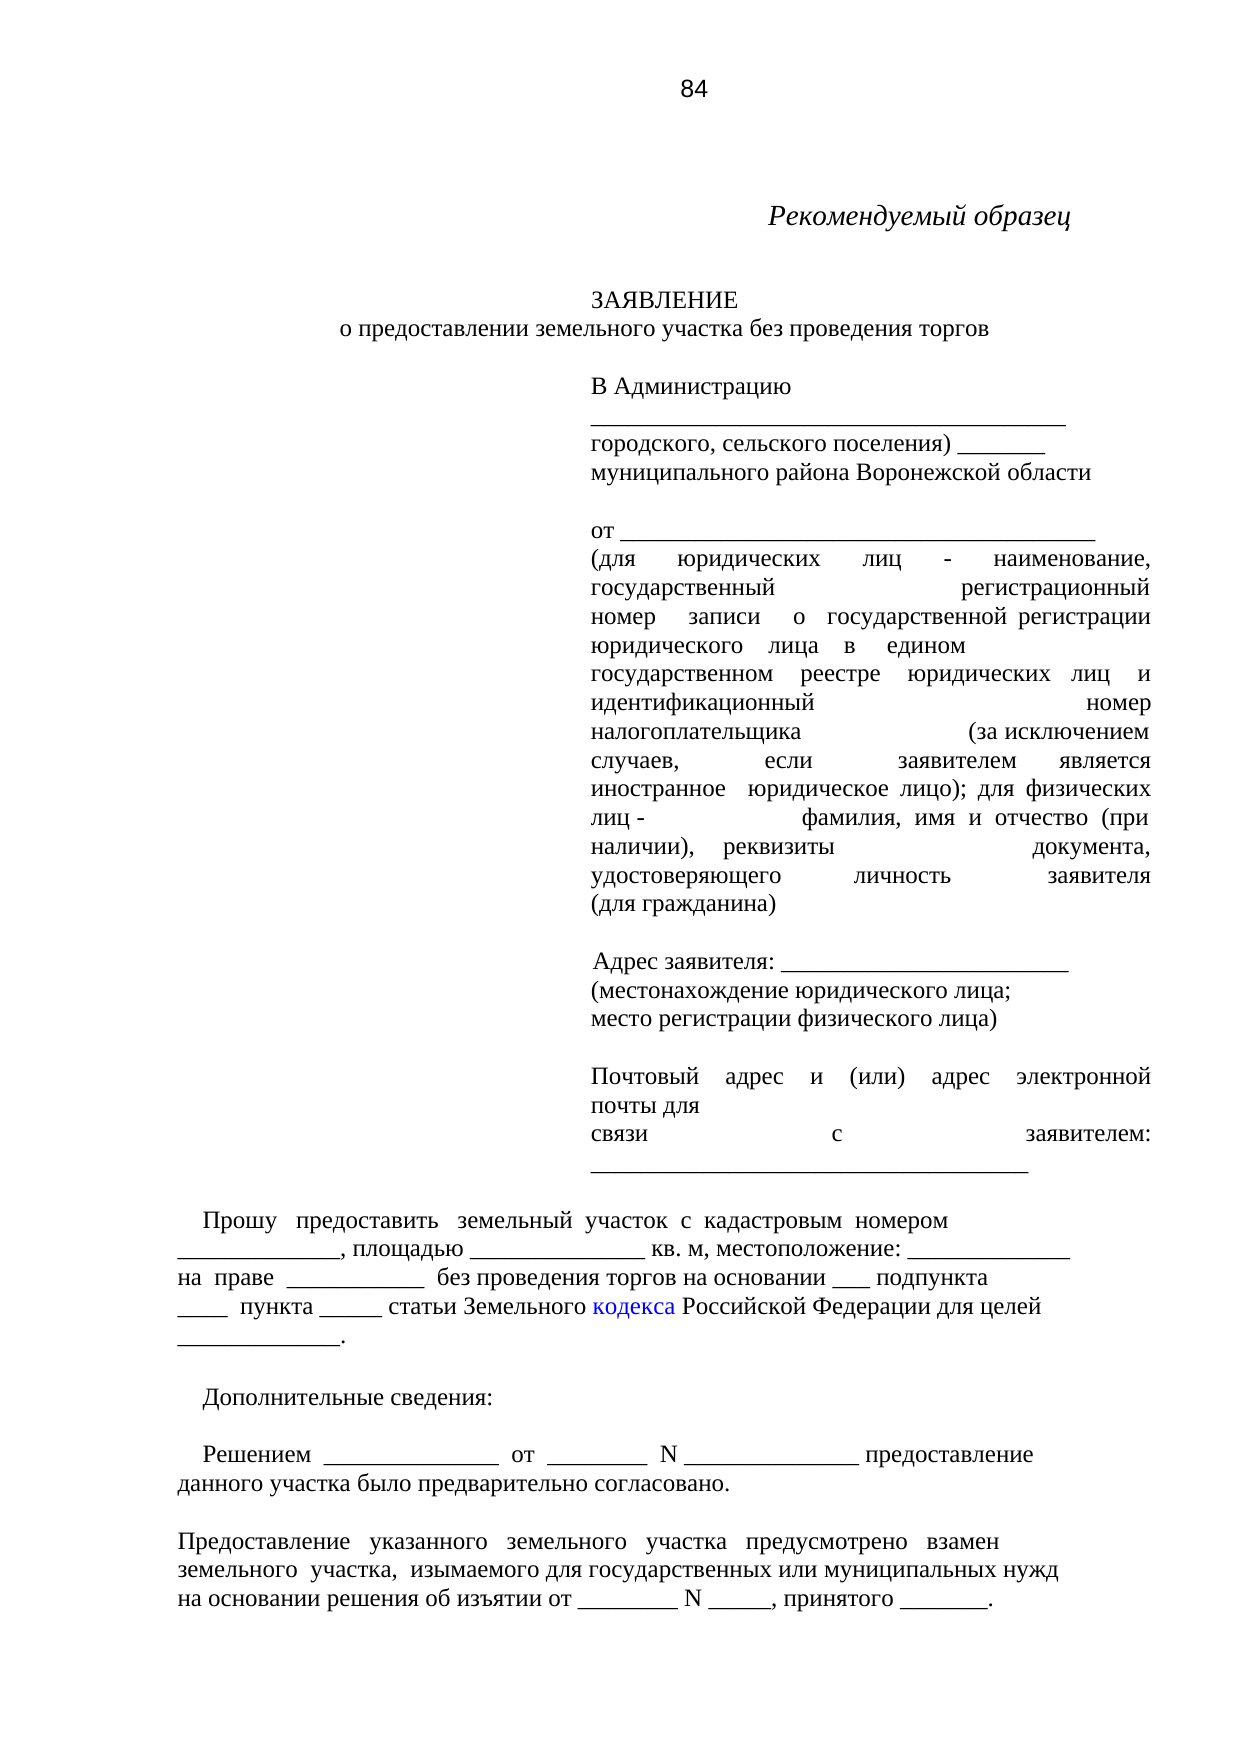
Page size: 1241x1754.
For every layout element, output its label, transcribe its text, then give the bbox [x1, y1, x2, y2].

text В Администрацию [591, 371, 1152, 400]
text (для юридических лиц - наименование, государственный регистрационный номер записи о государственной регистрации юридического лица в едином [591, 543, 1152, 658]
text земельного участка, изымаемого для государственных или муниципальных нужд [177, 1554, 1152, 1583]
text Почтовый адрес и (или) адрес электронной почты для [591, 1061, 1152, 1118]
text Предоставление указанного земельного участка предусмотрено взамен [177, 1526, 1152, 1554]
text о предоставлении земельного участка без проведения торгов [177, 313, 1152, 342]
text ______________________________________ [591, 400, 1152, 428]
text государственном реестре юридических лиц и идентификационный номер налогоплательщика (за исключением случаев, если заявителем является иностранное юридическое лицо); для физических лиц - фамилия, имя и отчество (при наличии), реквизиты документа, удостоверяющего личность заявителя (для гражданина) [591, 658, 1152, 917]
text городского, сельского поселения) _______ [591, 428, 1152, 457]
text ____ пункта _____ статьи Земельного кодекса Российской Федерации для целей [177, 1291, 1152, 1320]
text ЗАЯВЛЕНИЕ [177, 285, 1152, 313]
text _____________, площадью ______________ кв. м, местоположение: _____________ [177, 1233, 1152, 1262]
text Адрес заявителя: _______________________ [177, 946, 1152, 975]
text Рекомендуемый образец [768, 198, 1152, 232]
text Дополнительные сведения: [177, 1382, 1152, 1411]
text место регистрации физического лица) [591, 1003, 1152, 1032]
text Прошу предоставить земельный участок с кадастровым номером [177, 1205, 1152, 1233]
text на основании решения об изъятии от ________ N _____, принятого _______. [177, 1583, 1152, 1612]
text связи с заявителем: ___________________________________ [591, 1118, 1152, 1176]
text на праве ___________ без проведения торгов на основании ___ подпункта [177, 1262, 1152, 1291]
text _____________. [177, 1320, 1152, 1348]
text (местонахождение юридического лица; [591, 975, 1152, 1003]
text данного участка было предварительно согласовано. [177, 1468, 1152, 1497]
text муниципального района Воронежской области [591, 457, 1152, 486]
text от ______________________________________ [591, 515, 1152, 543]
text Решением ______________ от ________ N ______________ предоставление [177, 1439, 1152, 1468]
